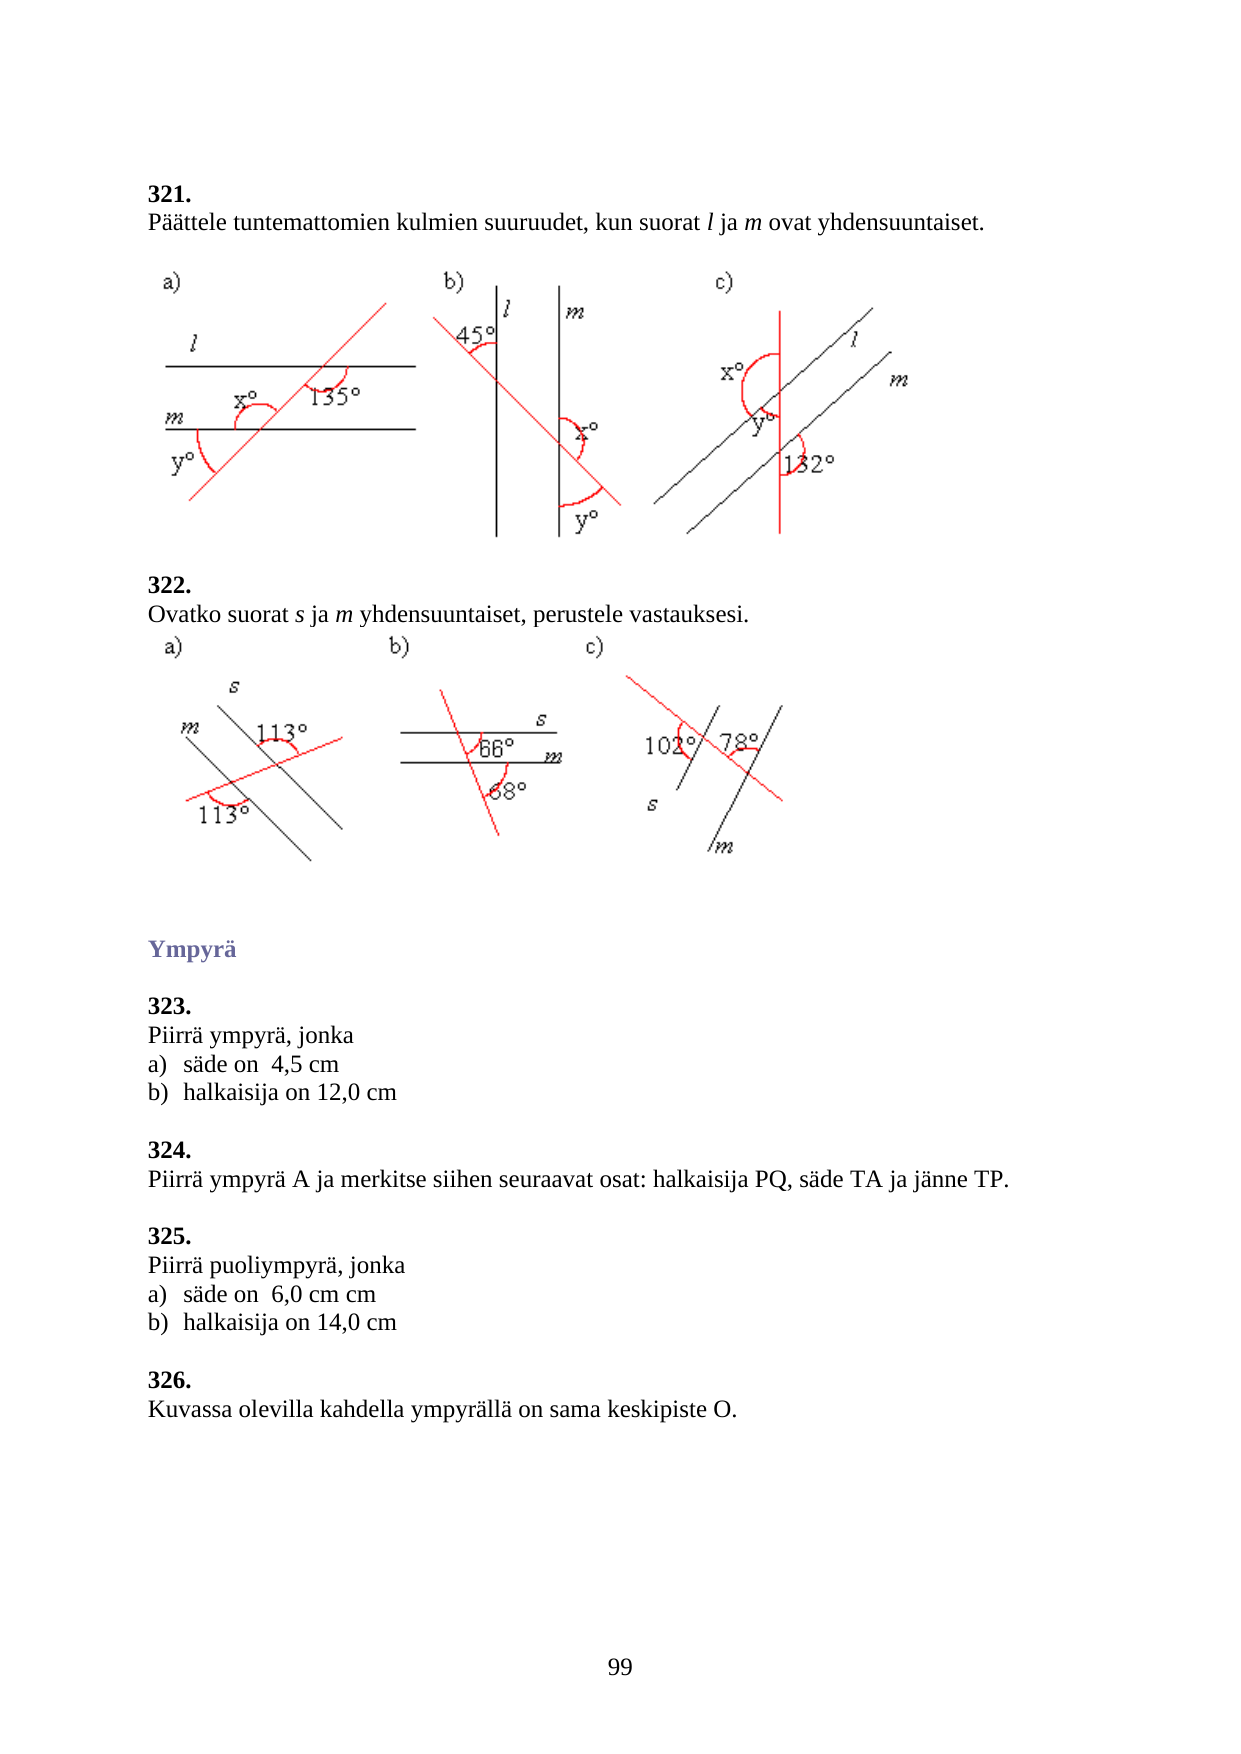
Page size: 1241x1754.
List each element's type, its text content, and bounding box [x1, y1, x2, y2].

picture [147, 265, 917, 542]
list säde on 4,5 cm [148, 1049, 1092, 1077]
list Ovatko suorat s ja m yhdensuuntaiset, perustele vastauksesi. [148, 599, 1092, 628]
text Ympyrä [148, 934, 1092, 962]
text Piirrä ympyrä A ja merkitse siihen seuraavat osat: halkaisija PQ, säde TA ja jänne TP. [148, 1164, 1092, 1192]
list halkaisija on 14,0 cm [148, 1307, 1092, 1336]
list säde on 6,0 cm cm [148, 1279, 1092, 1307]
text Piirrä ympyrä, jonka [148, 1020, 1092, 1049]
text Kuvassa olevilla kahdella ympyrällä on sama keskipiste O. [148, 1394, 1092, 1422]
list halkaisija on 12,0 cm [148, 1077, 1092, 1106]
text Päättele tuntemattomien kulmien suuruudet, kun suorat l ja m ovat yhdensuuntaiset. [148, 207, 1092, 236]
picture [147, 627, 797, 877]
text Piirrä puoliympyrä, jonka [148, 1250, 1092, 1279]
